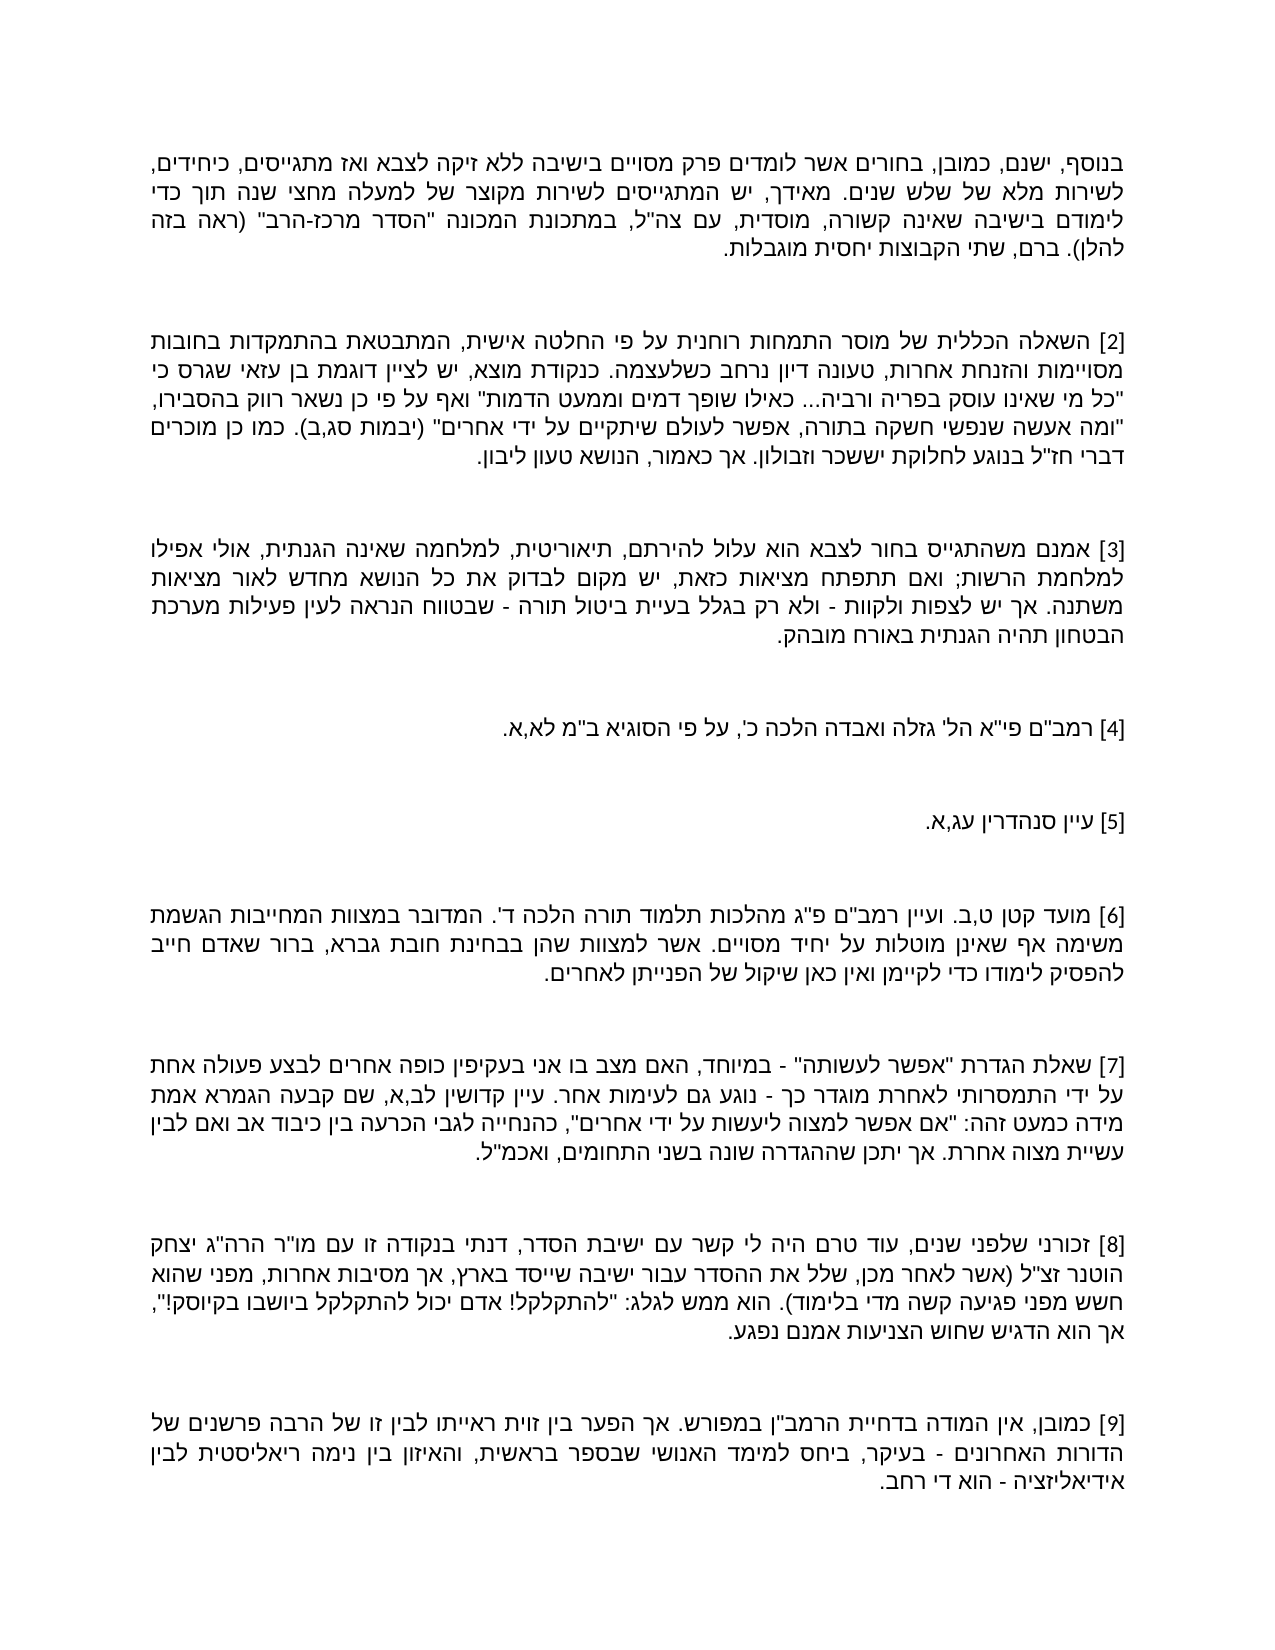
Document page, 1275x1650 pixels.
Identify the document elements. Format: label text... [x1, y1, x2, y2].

text [‎6] מועד קטן ט,ב. ועיין רמב"ם פ"ג מהלכות תלמוד תורה הלכה ד'. המדובר במצוות המחייבות הגשמת משימה אף שאינן מוטלות על יחיד מסויים. אשר למצוות שהן בבחינת חובת גברא, ברור שאדם חייב להפסיק לימודו כדי לקיימן ואין כאן שיקול של הפנייתן לאחרים. [150, 901, 1125, 986]
text [‎7] שאלת הגדרת "אפשר לעשותה" - במיוחד, האם מצב בו אני בעקיפין כופה אחרים לבצע פעולה אחת על ידי התמסרותי לאחרת מוגדר כך - נוגע גם לעימות אחר. עיין קדושין לב,א, שם קבעה הגמרא אמת מידה כמעט זהה: "אם אפשר למצוה ליעשות על ידי אחרים", כהנחייה לגבי הכרעה בין כיבוד אב ואם לבין עשיית מצוה אחרת. אך יתכן שההגדרה שונה בשני התחומים, ואכמ"ל. [150, 1052, 1125, 1165]
text [‎5] עיין סנהדרין עג,א. [150, 807, 1125, 835]
text [‎8] זכורני שלפני שנים, עוד טרם היה לי קשר עם ישיבת הסדר, דנתי בנקודה זו עם מו"ר הרה"ג יצחק הוטנר זצ"ל (אשר לאחר מכן, שלל את ההסדר עבור ישיבה שייסד בארץ, אך מסיבות אחרות, מפני שהוא חשש מפני פגיעה קשה מדי בלימוד). הוא ממש לגלג: "להתקלקל! אדם יכול להתקלקל ביושבו בקיוסק!", אך הוא הדגיש שחוש הצניעות אמנם נפגע. [150, 1231, 1125, 1344]
text בנוסף, ישנם, כמובן, בחורים אשר לומדים פרק מסויים בישיבה ללא זיקה לצבא ואז מתגייסים, כיחידים, לשירות מלא של שלש שנים. מאידך, יש המתגייסים לשירות מקוצר של למעלה מחצי שנה תוך כדי לימודם בישיבה שאינה קשורה, מוסדית, עם צה"ל, במתכונת המכונה "הסדר מרכז-הרב" (ראה בזה להלן). ברם, שתי הקבוצות יחסית מוגבלות. [150, 150, 1125, 262]
text [‎9] כמובן, אין המודה בדחיית הרמב"ן במפורש. אך הפער בין זוית ראייתו לבין זו של הרבה פרשנים של הדורות האחרונים - בעיקר, ביחס למימד האנושי שבספר בראשית, והאיזון בין נימה ריאליסטית לבין אידיאליזציה - הוא די רחב. [150, 1409, 1125, 1494]
text [‎4] רמב"ם פי"א הל' גזלה ואבדה הלכה כ', על פי הסוגיא ב"מ לא,א. [150, 714, 1125, 742]
text [‎2] השאלה הכללית של מוסר התמחות רוחנית על פי החלטה אישית, המתבטאת בהתמקדות בחובות מסויימות והזנחת אחרות, טעונה דיון נרחב כשלעצמה. כנקודת מוצא, יש לציין דוגמת בן עזאי שגרס כי "כל מי שאינו עוסק בפריה ורביה... כאילו שופך דמים וממעט הדמות" ואף על פי כן נשאר רווק בהסבירו, "ומה אעשה שנפשי חשקה בתורה, אפשר לעולם שיתקיים על ידי אחרים" (יבמות סג,ב). כמו כן מוכרים דברי חז"ל בנוגע לחלוקת יששכר וזבולון. אך כאמור, הנושא טעון ליבון. [150, 327, 1125, 469]
text [‎3] אמנם משהתגייס בחור לצבא הוא עלול להירתם, תיאוריטית, למלחמה שאינה הגנתית, אולי אפילו למלחמת הרשות; ואם תתפתח מציאות כזאת, יש מקום לבדוק את כל הנושא מחדש לאור מציאות משתנה. אך יש לצפות ולקוות - ולא רק בגלל בעיית ביטול תורה - שבטווח הנראה לעין פעילות מערכת הבטחון תהיה הגנתית באורח מובהק. [150, 535, 1125, 648]
